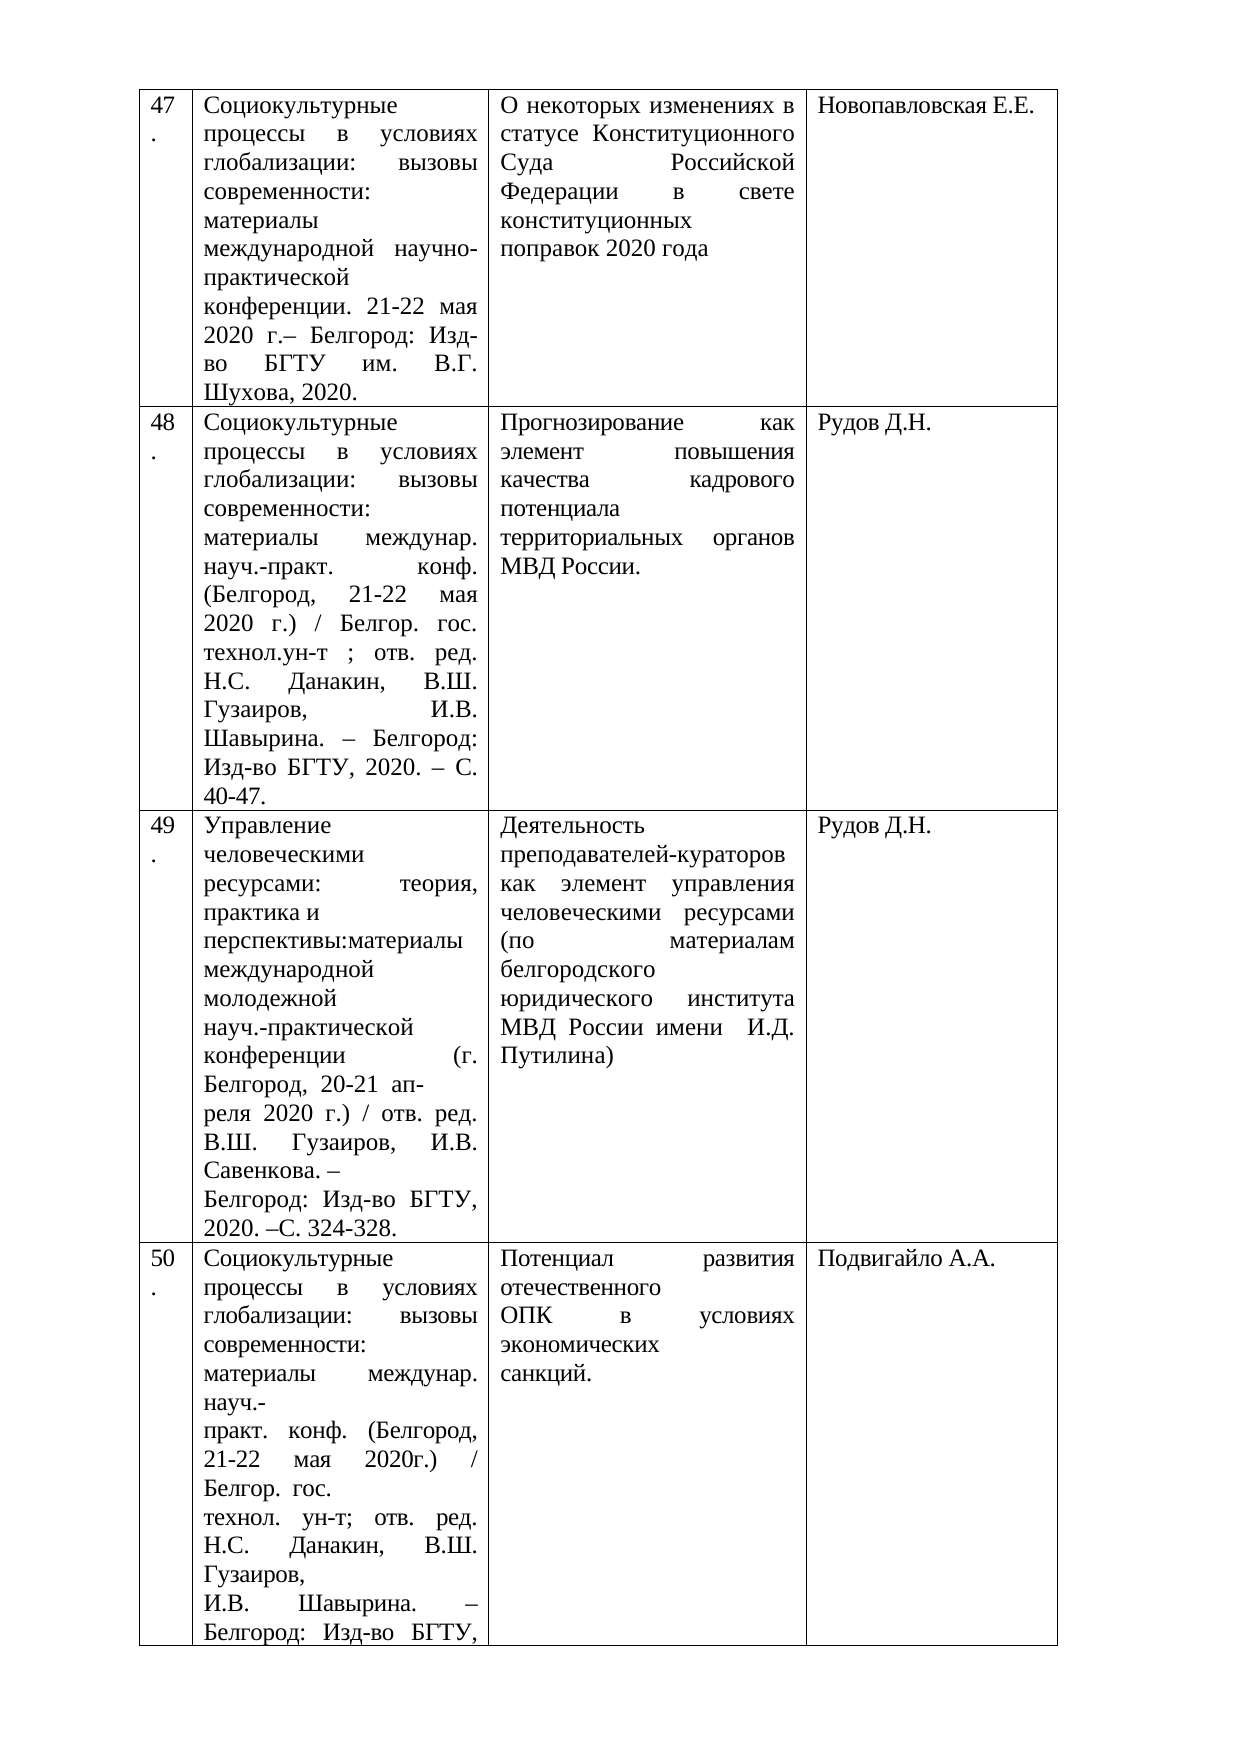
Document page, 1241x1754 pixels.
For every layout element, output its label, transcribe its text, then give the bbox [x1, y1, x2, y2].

table_cell 48. [140, 407, 192, 809]
table_cell Социокультурные процессы в условиях глобализации: вызовы современности: материалы международной научно-практической конференции. 21-22 мая 2020 г.– Белгород: Изд-во БГТУ им. В.Г. Шухова, 2020. [193, 90, 488, 406]
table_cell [193, 1243, 488, 1645]
table_cell 50. [140, 1243, 192, 1645]
table_cell Новопавловская Е.Е. [807, 90, 1057, 406]
table_cell Рудов Д.Н. [807, 811, 1057, 1242]
table_cell Управление человеческими ресурсами: теория, практика и перспективы:материалы международной молодежной науч.-практической конференции (г. Белгород, 20-21 ап- реля 2020 г.) / отв. ред. В.Ш. Гузаиров, И.В. Савенкова. – Белгород: Изд-во БГТУ, 2020. –С. 324-328. [193, 811, 488, 1242]
table_cell Прогнозирование как элемент повышения качества кадрового потенциала территориальных органов МВД России. [489, 407, 806, 809]
table_cell 47. [140, 90, 192, 406]
table_cell Подвигайло А.А. [807, 1243, 1057, 1645]
table_cell 49. [140, 811, 192, 1242]
table_cell Деятельность преподавателей-кураторов как элемент управления человеческими ресурсами (по материалам белгородского юридического института МВД России имени И.Д. Путилина) [489, 811, 806, 1242]
table_cell Рудов Д.Н. [807, 407, 1057, 809]
table_cell О некоторых изменениях в статусе Конституционного Суда Российской Федерации в свете конституционных поправок 2020 года [489, 90, 806, 406]
table_cell Социокультурные процессы в условиях глобализации: вызовы современности: материалы междунар. науч.-практ. конф. (Белгород, 21-22 мая 2020 г.) / Белгор. гос. технол.ун-т ; отв. ред. Н.С. Данакин, В.Ш. Гузаиров, И.В. Шавырина. – Белгород: Изд-во БГТУ, 2020. – С. 40-47. [193, 407, 488, 809]
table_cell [489, 1243, 806, 1645]
